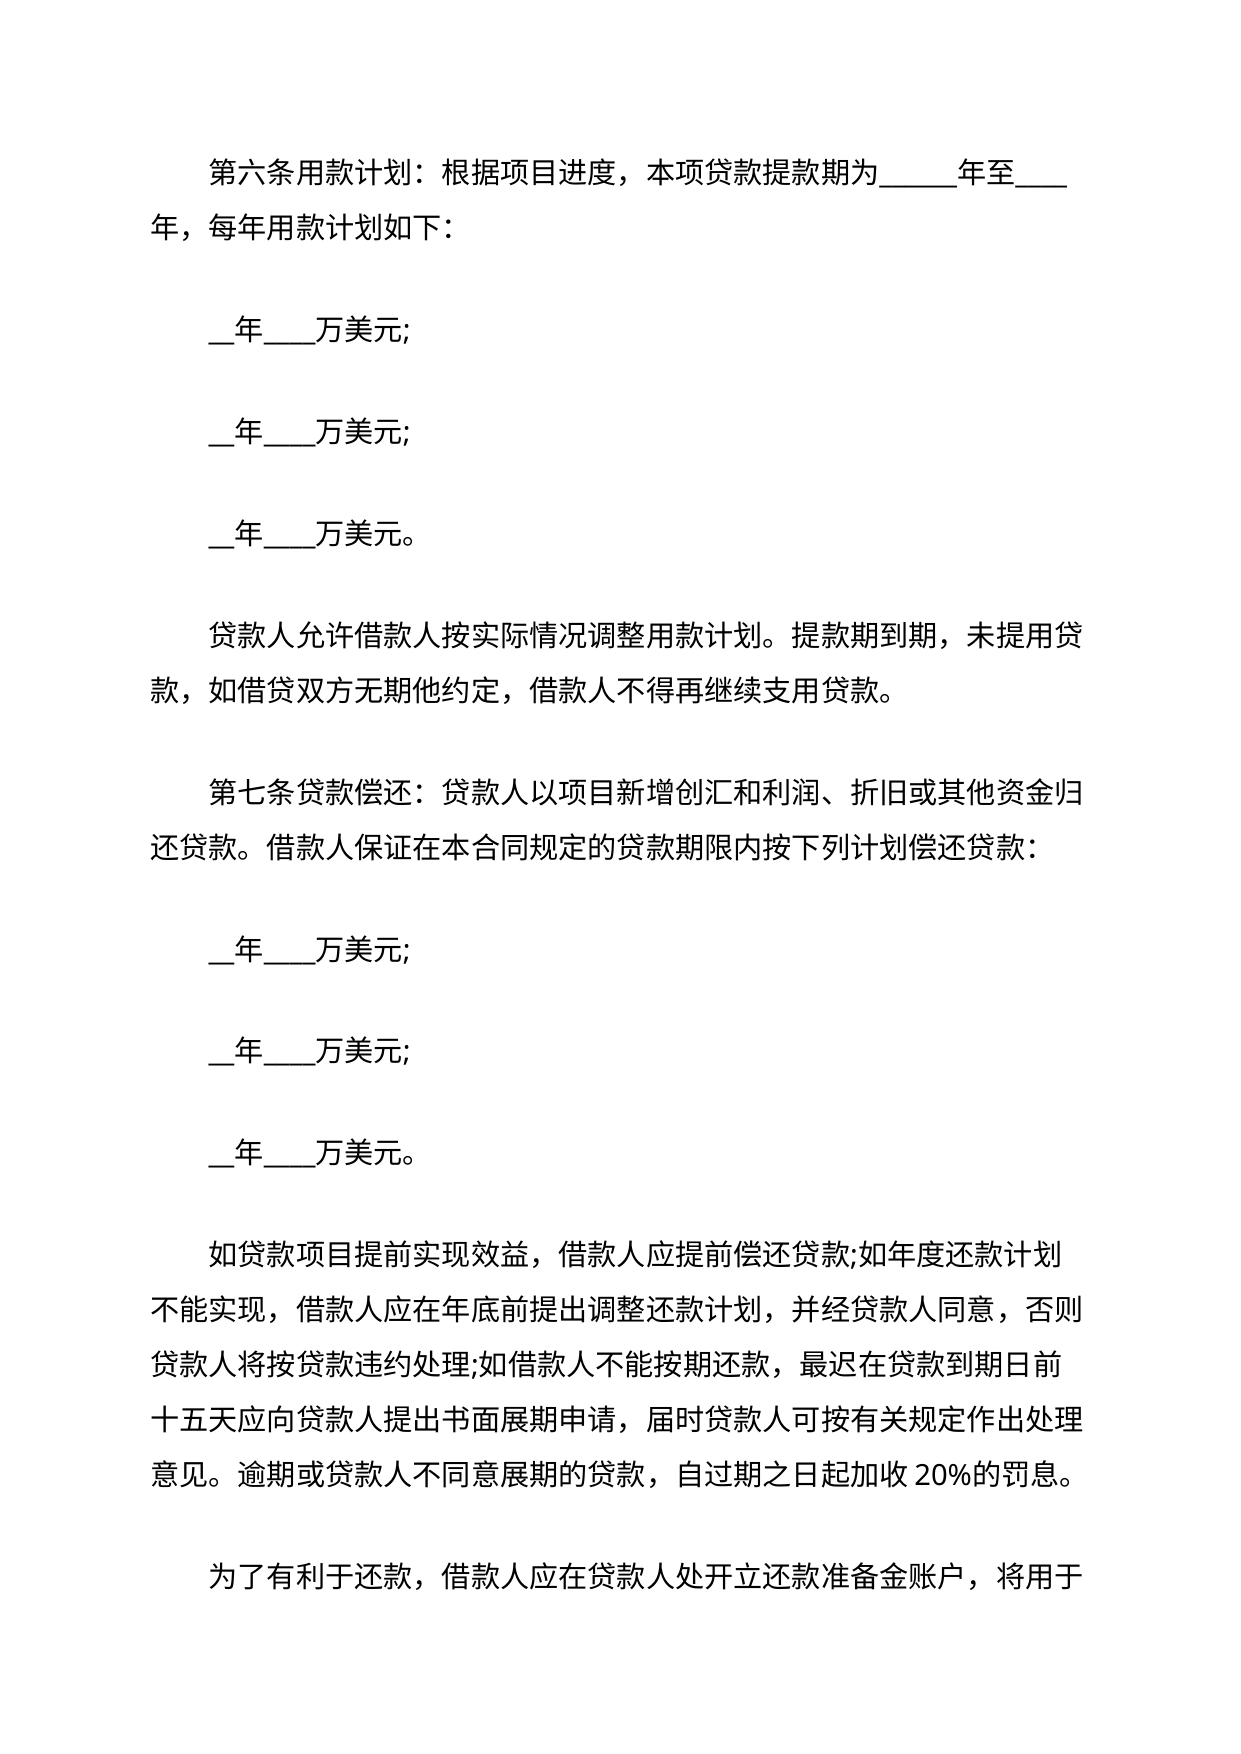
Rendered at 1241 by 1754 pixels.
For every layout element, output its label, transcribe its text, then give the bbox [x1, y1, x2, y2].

text __年____万美元; [150, 307, 1090, 349]
text __年____万美元; [150, 1028, 1090, 1070]
text 第六条用款计划：根据项目进度，本项贷款提款期为______年至____年，每年用款计划如下： [150, 150, 1090, 247]
text __年____万美元; [150, 409, 1090, 451]
text 贷款人允许借款人按实际情况调整用款计划。提款期到期，未提用贷款，如借贷双方无期他约定，借款人不得再继续支用贷款。 [150, 613, 1090, 710]
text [150, 1554, 1090, 1596]
text __年____万美元。 [150, 511, 1090, 553]
text __年____万美元; [150, 926, 1090, 968]
text __年____万美元。 [150, 1130, 1090, 1172]
text 如贷款项目提前实现效益，借款人应提前偿还贷款;如年度还款计划不能实现，借款人应在年底前提出调整还款计划，并经贷款人同意，否则贷款人将按贷款违约处理;如借款人不能按期还款，最迟在贷款到期日前十五天应向贷款人提出书面展期申请，届时贷款人可按有关规定作出处理意见。逾期或贷款人不同意展期的贷款，自过期之日起加收20%的罚息。 [150, 1232, 1090, 1494]
text 第七条贷款偿还：贷款人以项目新增创汇和利润、折旧或其他资金归还贷款。借款人保证在本合同规定的贷款期限内按下列计划偿还贷款： [150, 769, 1090, 867]
